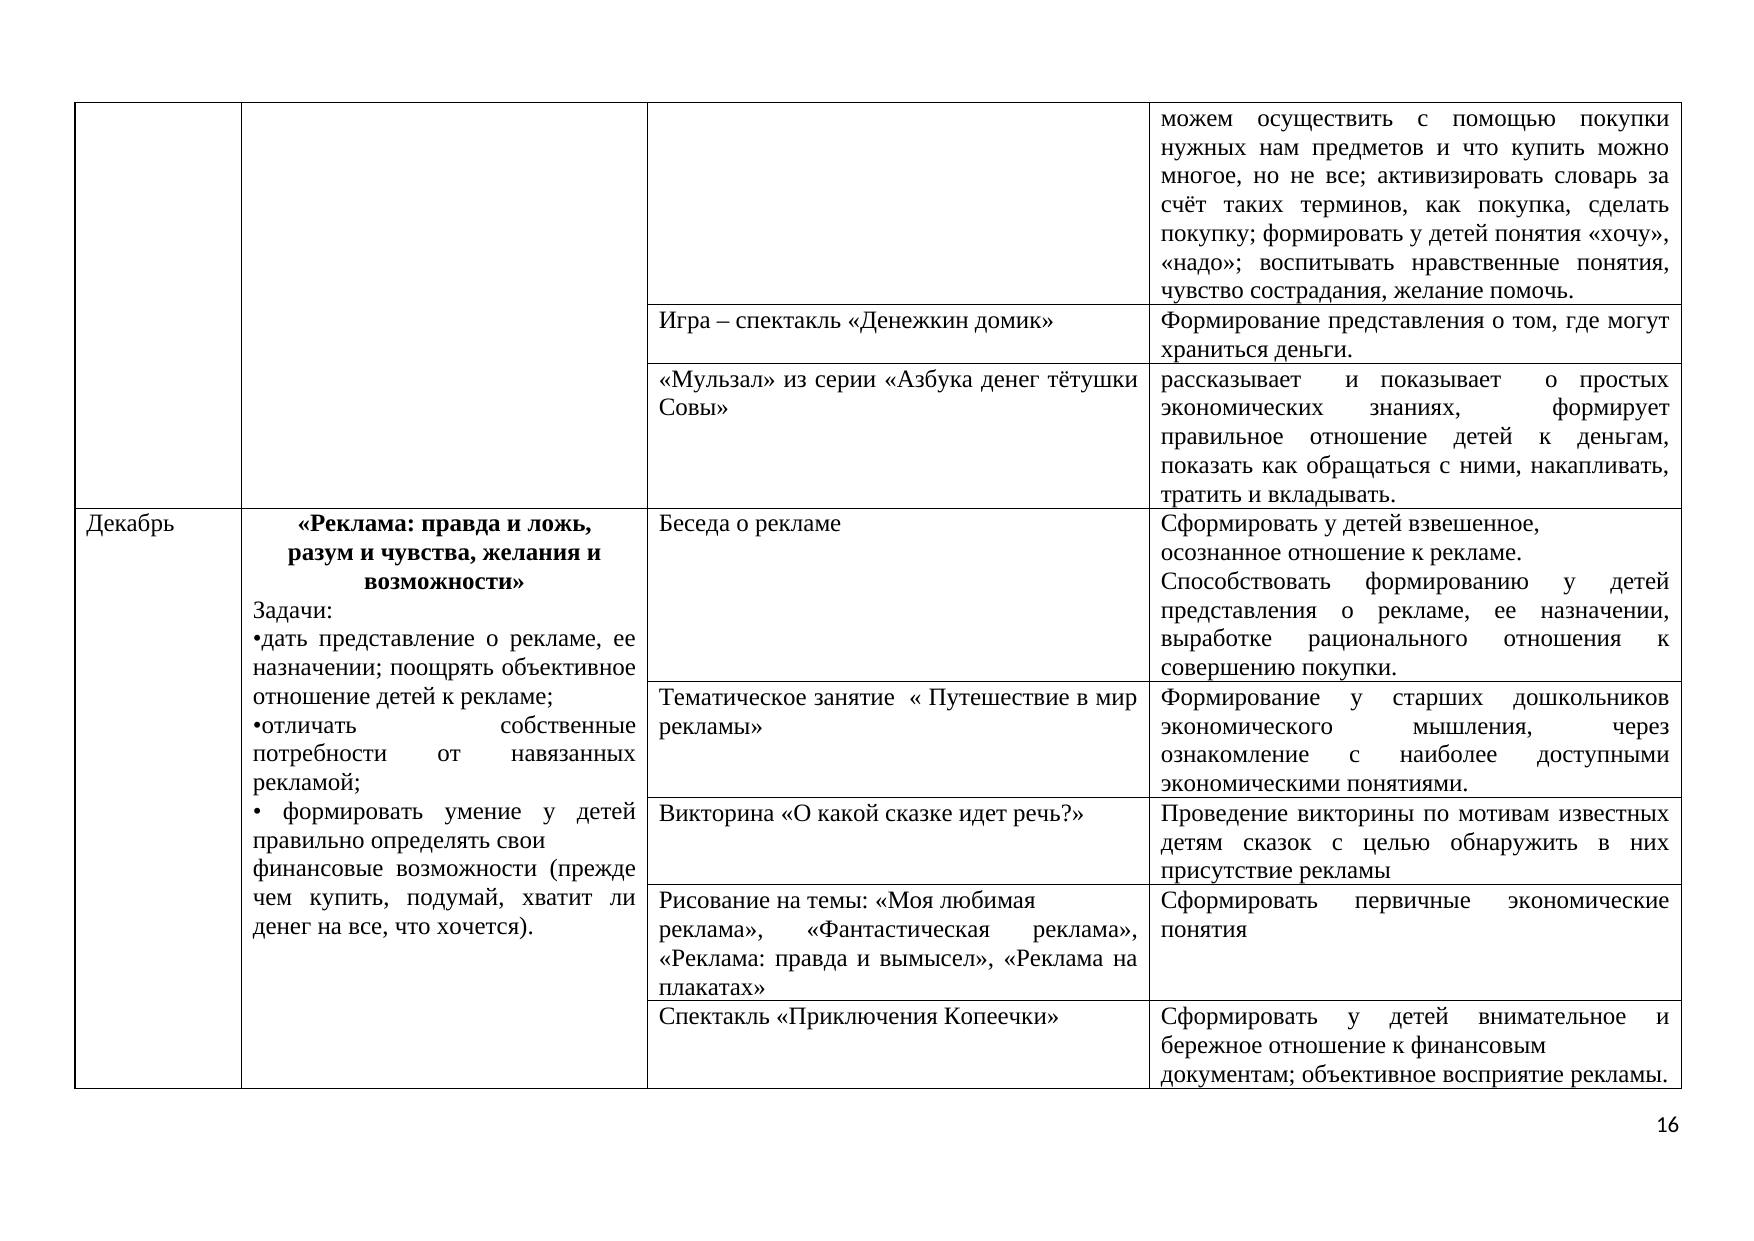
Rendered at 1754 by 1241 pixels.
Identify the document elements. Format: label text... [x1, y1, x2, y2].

table_cell Сформировать у детей внимательное и бережное отношение к финансовым документам; объективное восприятие рекламы. [1150, 1001, 1681, 1088]
table_cell Игра – спектакль «Денежкин домик» [648, 305, 1149, 363]
table_cell Декабрь [76, 509, 241, 1088]
table_cell Тематическое занятие « Путешествие в мир рекламы» [648, 682, 1149, 797]
table_cell «Реклама: правда и ложь, разум и чувства, желания и возможности» Задачи: •дать представление о рекламе, ее назначении; поощрять объективное отношение детей к рекламе; •отличать собственные потребности от навязанных рекламой; • формировать умение у детей правильно определять свои финансовые возможности (прежде чем купить, подумай, хватит ли денег на все, что хочется). [242, 509, 647, 1088]
table_cell рассказывает и показывает о простых экономических знаниях, формирует правильное отношение детей к деньгам, показать как обращаться с ними, накапливать, тратить и вкладывать. [1150, 364, 1681, 507]
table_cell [1150, 103, 1681, 304]
table_cell Формирование у старших дошкольников экономического мышления, через ознакомление с наиболее доступными экономическими понятиями. [1150, 682, 1681, 797]
table_cell Формирование представления о том, где могут храниться деньги. [1150, 305, 1681, 363]
table_cell Рисование на темы: «Моя любимая реклама», «Фантастическая реклама», «Реклама: правда и вымысел», «Реклама на плакатах» [648, 885, 1149, 1000]
table_cell Спектакль «Приключения Копеечки» [648, 1001, 1149, 1088]
table_cell Сформировать первичные экономические понятия [1150, 885, 1681, 1000]
table_cell «Мульзал» из серии «Азбука денег тётушки Совы» [648, 364, 1149, 507]
table_cell Беседа о рекламе [648, 509, 1149, 681]
table_cell Проведение викторины по мотивам известных детям сказок с целью обнаружить в них присутствие рекламы [1150, 798, 1681, 884]
table_cell Сформировать у детей взвешенное, осознанное отношение к рекламе. Способствовать формированию у детей представления о рекламе, ее назначении, выработке рационального отношения к совершению покупки. [1150, 509, 1681, 681]
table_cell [648, 103, 1149, 304]
table_cell Викторина «О какой сказке идет речь?» [648, 798, 1149, 884]
